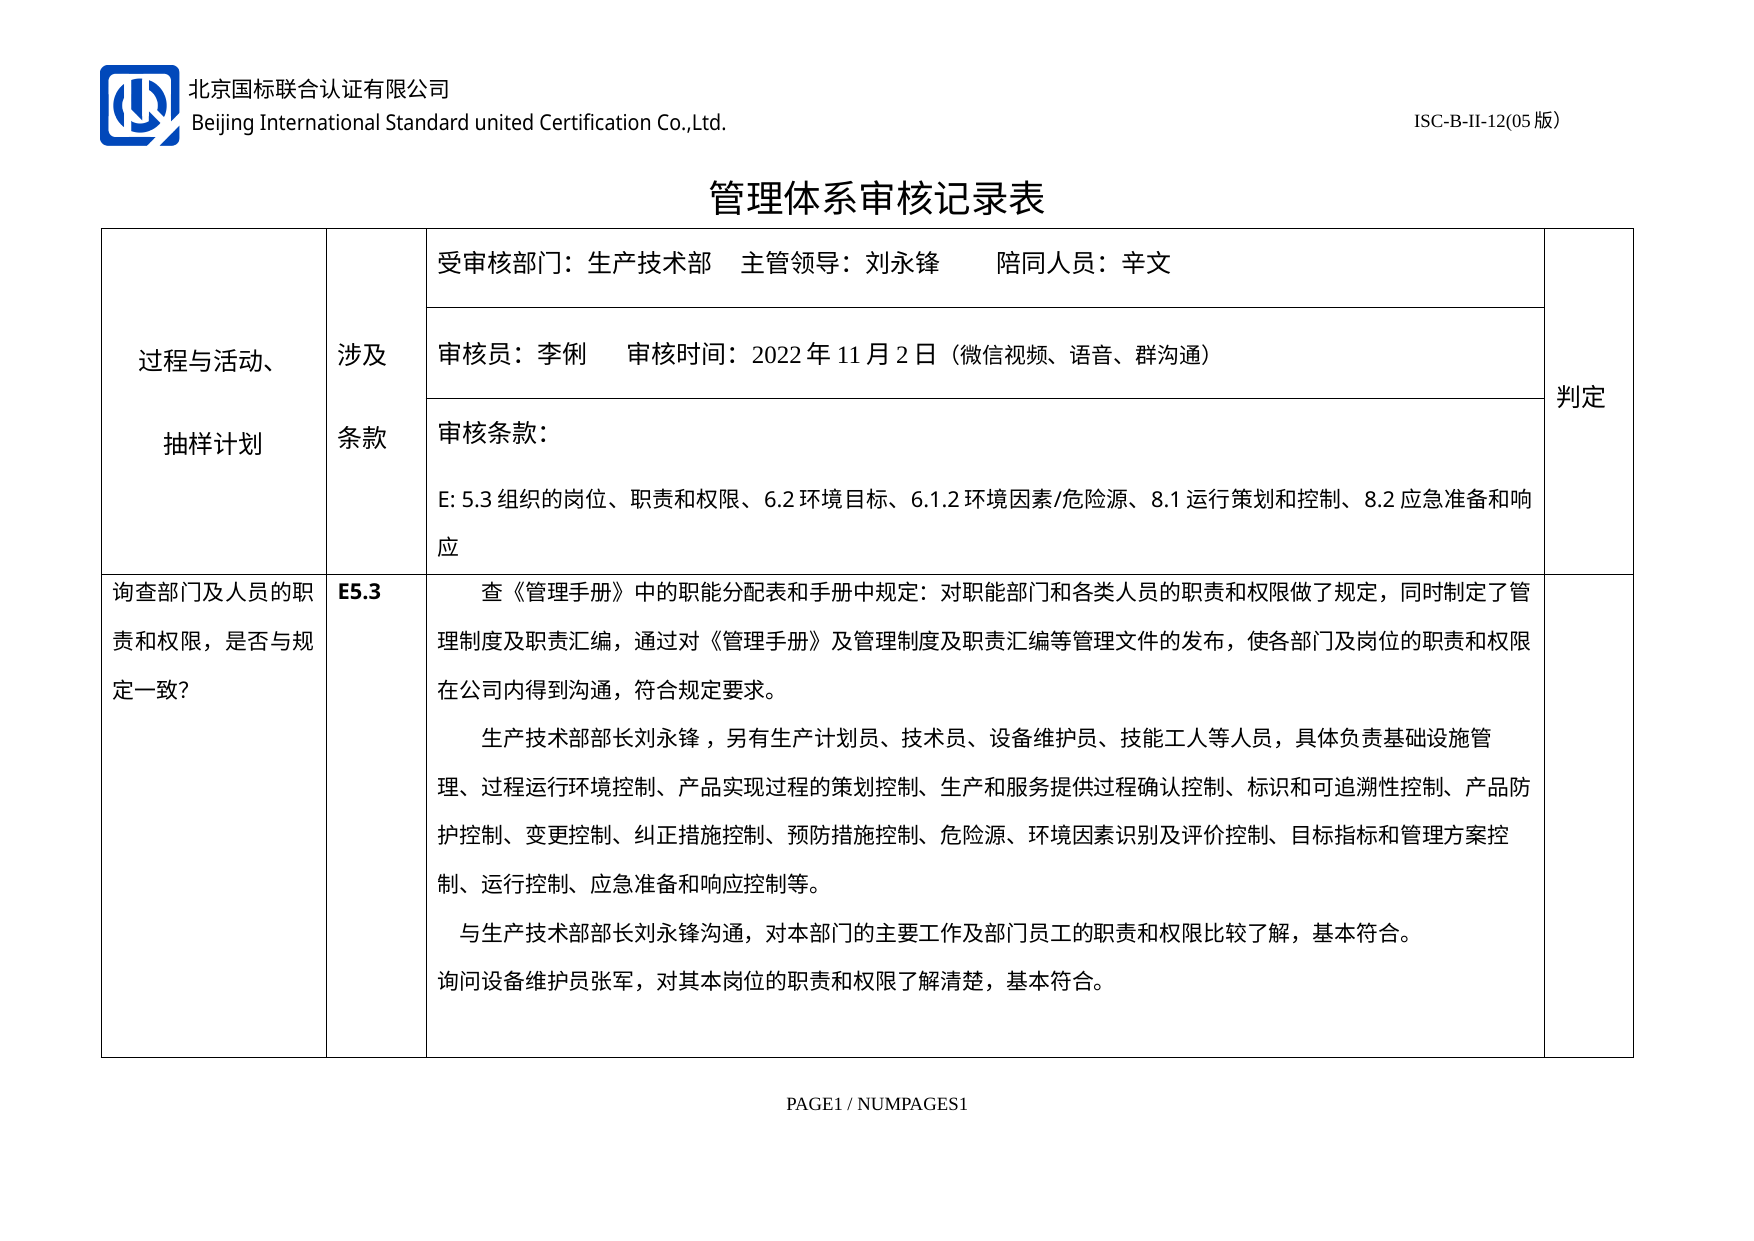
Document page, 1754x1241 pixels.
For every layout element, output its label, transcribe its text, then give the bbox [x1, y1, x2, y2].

table_cell E5.3 [327, 575, 426, 1057]
text 管理体系审核记录表 [112, 163, 1641, 228]
table_cell 审核条款： E: 5.3组织的岗位、职责和权限、6.2环境目标、6.1.2环境因素/危险源、8.1运行策划和控制、8.2应急准备和响应 [427, 399, 1544, 574]
table_cell 审核员：李俐 审核时间：2022年11月2日（微信视频、语音、群沟通） [427, 308, 1544, 398]
table_header 过程与活动、 抽样计划 [102, 229, 326, 574]
table_cell [1545, 575, 1633, 1057]
table_cell 询查部门及人员的职责和权限，是否与规定一致？ [102, 575, 326, 1057]
table_header 受审核部门：生产技术部 主管领导：刘永锋 陪同人员：辛文 [427, 229, 1544, 307]
table_header 涉及 条款 [327, 229, 426, 574]
table_header 判定 [1545, 229, 1633, 574]
table_cell 查《管理手册》中的职能分配表和手册中规定：对职能部门和各类人员的职责和权限做了规定，同时制定了管理制度及职责汇编，通过对《管理手册》及管理制度及职责汇编等管理文件的发布，使各部门及岗位的职责和权限在公司内得到沟通，符合规定要求。 生产技术部部长刘永锋 ，另有生产计划员、技术员、设备维护员、技能工人等人员，具体负责基础设施管理、过程运行环境控制、产品实现过程的策划控制、生产和服务提供过程确认控制、标识和可追溯性控制、产品防护控制、变更控制、纠正措施控制、预防措施控制、危险源、环境因素识别及评价控制、目标指标和管理方案控制、运行控制、应急准备和响应控制等。 与生产技术部部长刘永锋沟通，对本部门的主要工作及部门员工的职责和权限比较了解，基本符合。 询问设备维护员张军，对其本岗位的职责和权限了解清楚，基本符合。 [427, 575, 1544, 1057]
picture [100, 65, 180, 146]
